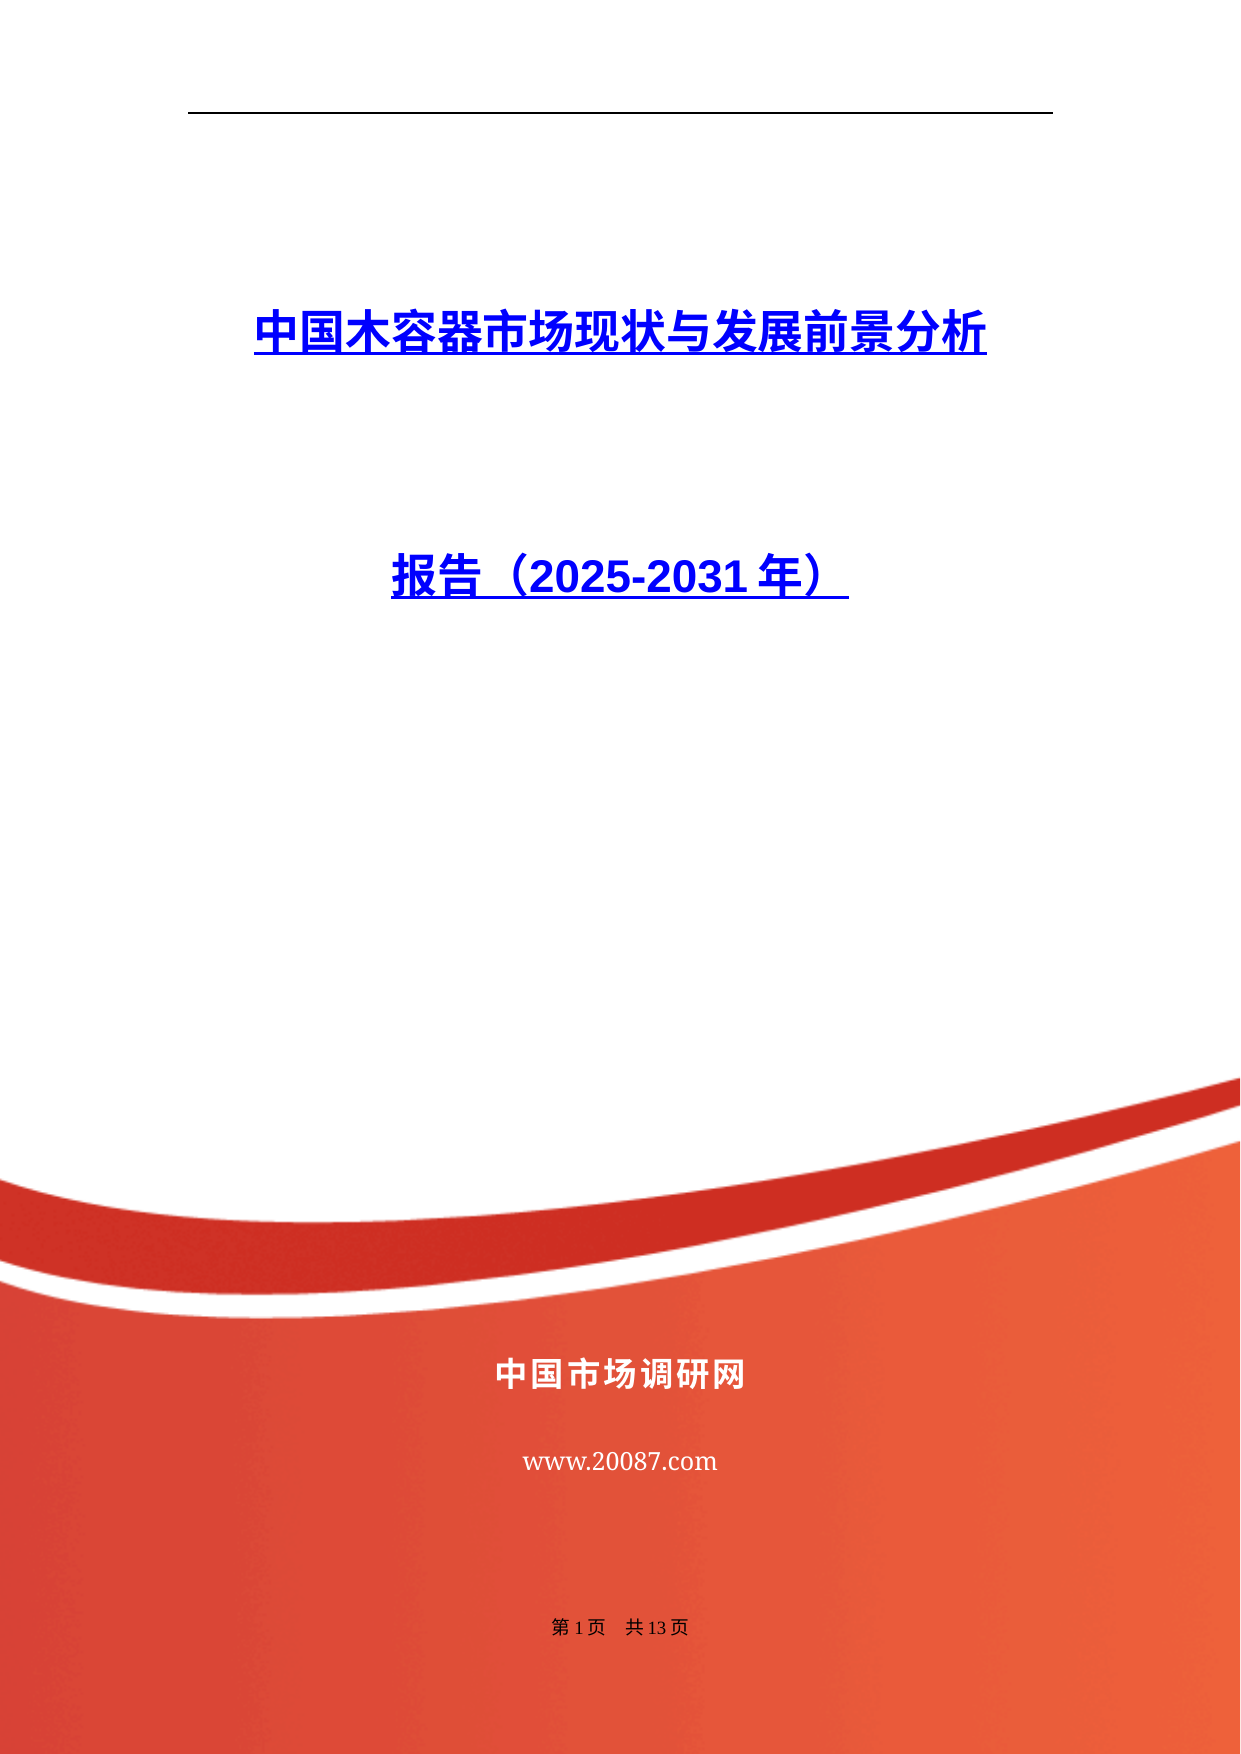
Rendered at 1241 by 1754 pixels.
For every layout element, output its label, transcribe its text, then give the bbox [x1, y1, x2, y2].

text www.20087.com [187, 1428, 1053, 1493]
picture [0, 1006, 1241, 1754]
table_header 中国木容器市场现状与发展前景分析报告（2025-2031年） [188, 207, 1053, 773]
subtitle 中国市场调研网 [187, 1339, 1053, 1404]
